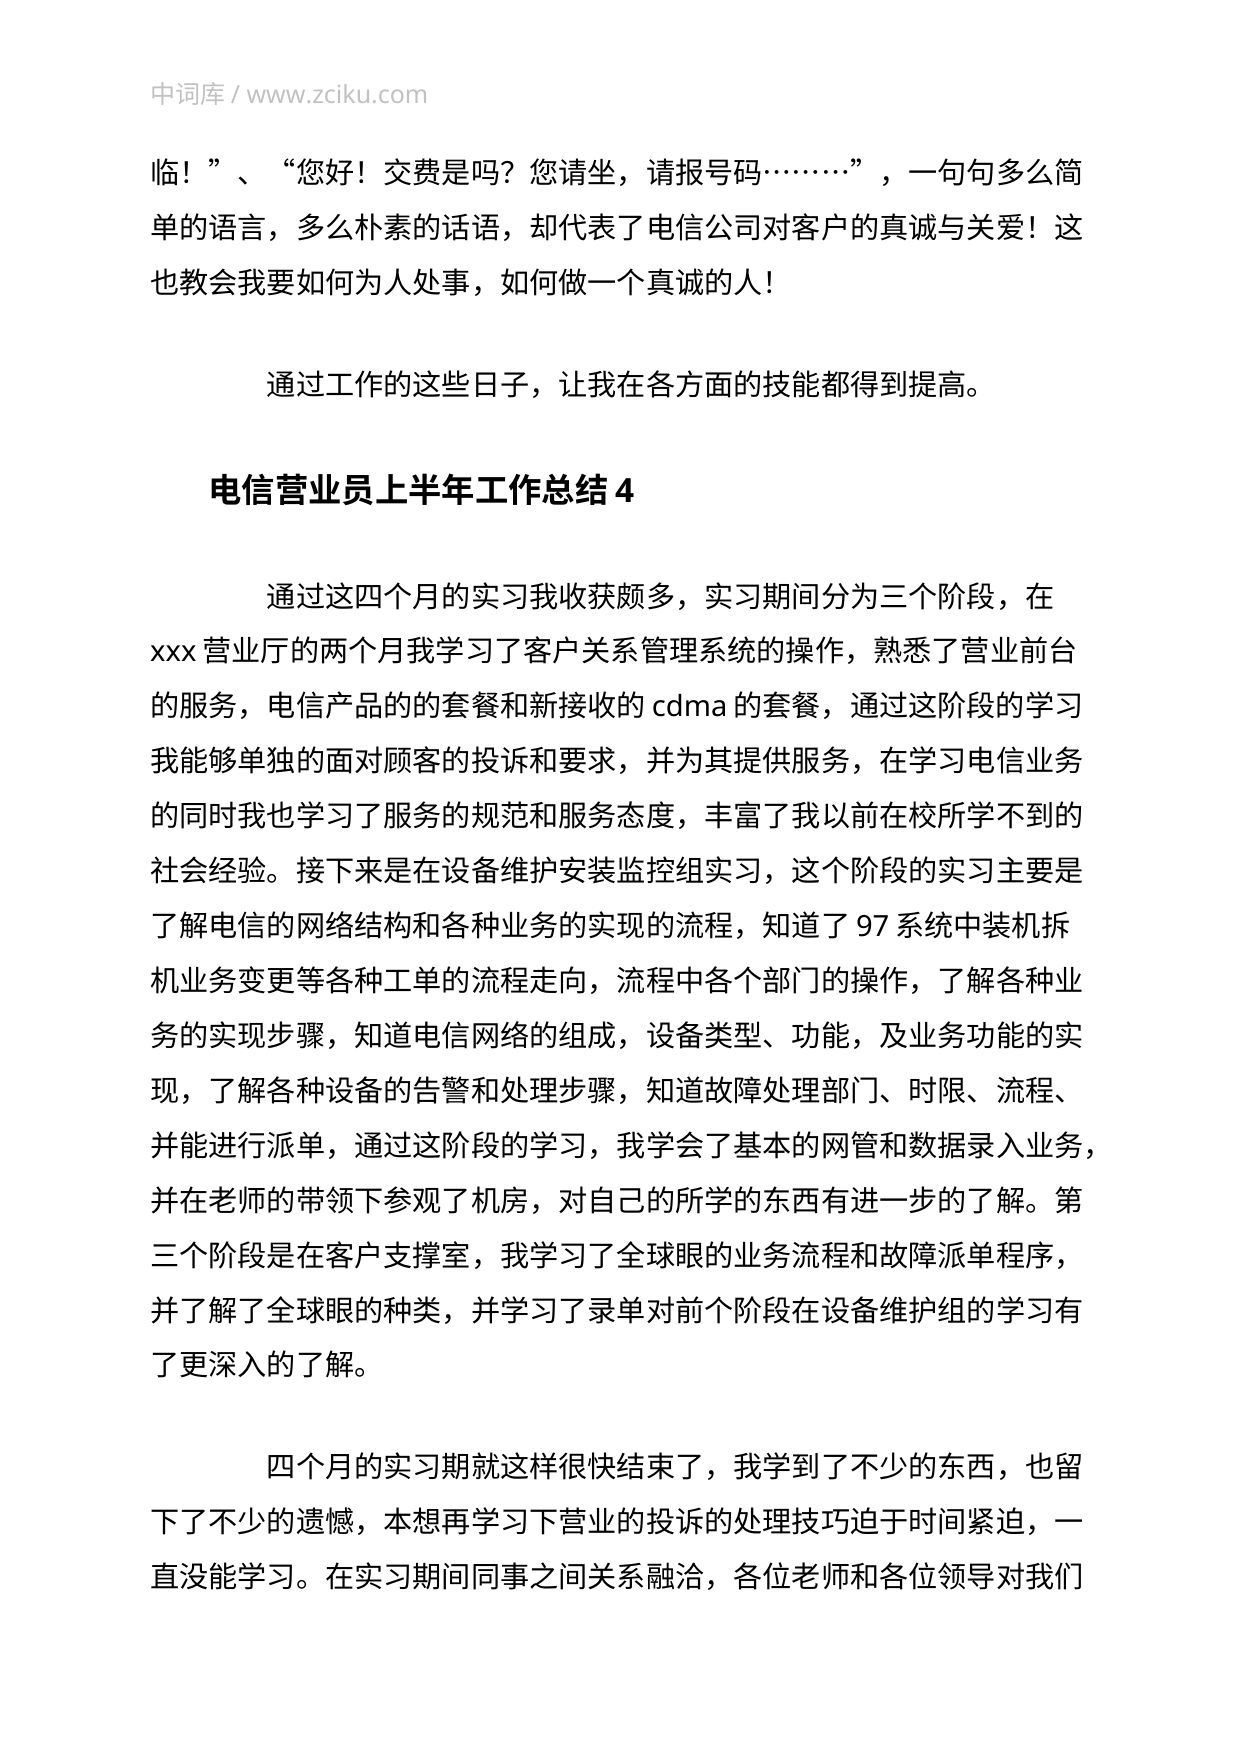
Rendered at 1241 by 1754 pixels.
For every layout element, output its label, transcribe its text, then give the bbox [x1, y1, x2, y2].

text 通过这四个月的实习我收获颇多，实习期间分为三个阶段，在xxx营业厅的两个月我学习了客户关系管理系统的操作，熟悉了营业前台的服务，电信产品的的套餐和新接收的cdma的套餐，通过这阶段的学习我能够单独的面对顾客的投诉和要求，并为其提供服务，在学习电信业务的同时我也学习了服务的规范和服务态度，丰富了我以前在校所学不到的社会经验。接下来是在设备维护安装监控组实习，这个阶段的实习主要是了解电信的网络结构和各种业务的实现的流程，知道了97系统中装机拆机业务变更等各种工单的流程走向，流程中各个部门的操作，了解各种业务的实现步骤，知道电信网络的组成，设备类型、功能，及业务功能的实现，了解各种设备的告警和处理步骤，知道故障处理部门、时限、流程、并能进行派单，通过这阶段的学习，我学会了基本的网管和数据录入业务，并在老师的带领下参观了机房，对自己的所学的东西有进一步的了解。第三个阶段是在客户支撑室，我学习了全球眼的业务流程和故障派单程序，并了解了全球眼的种类，并学习了录单对前个阶段在设备维护组的学习有了更深入的了解。 [150, 573, 1090, 1384]
text 电信营业员上半年工作总结4 [150, 463, 1090, 512]
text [150, 150, 1090, 302]
text 通过工作的这些日子，让我在各方面的技能都得到提高。 [150, 362, 1090, 404]
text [150, 1444, 1090, 1596]
